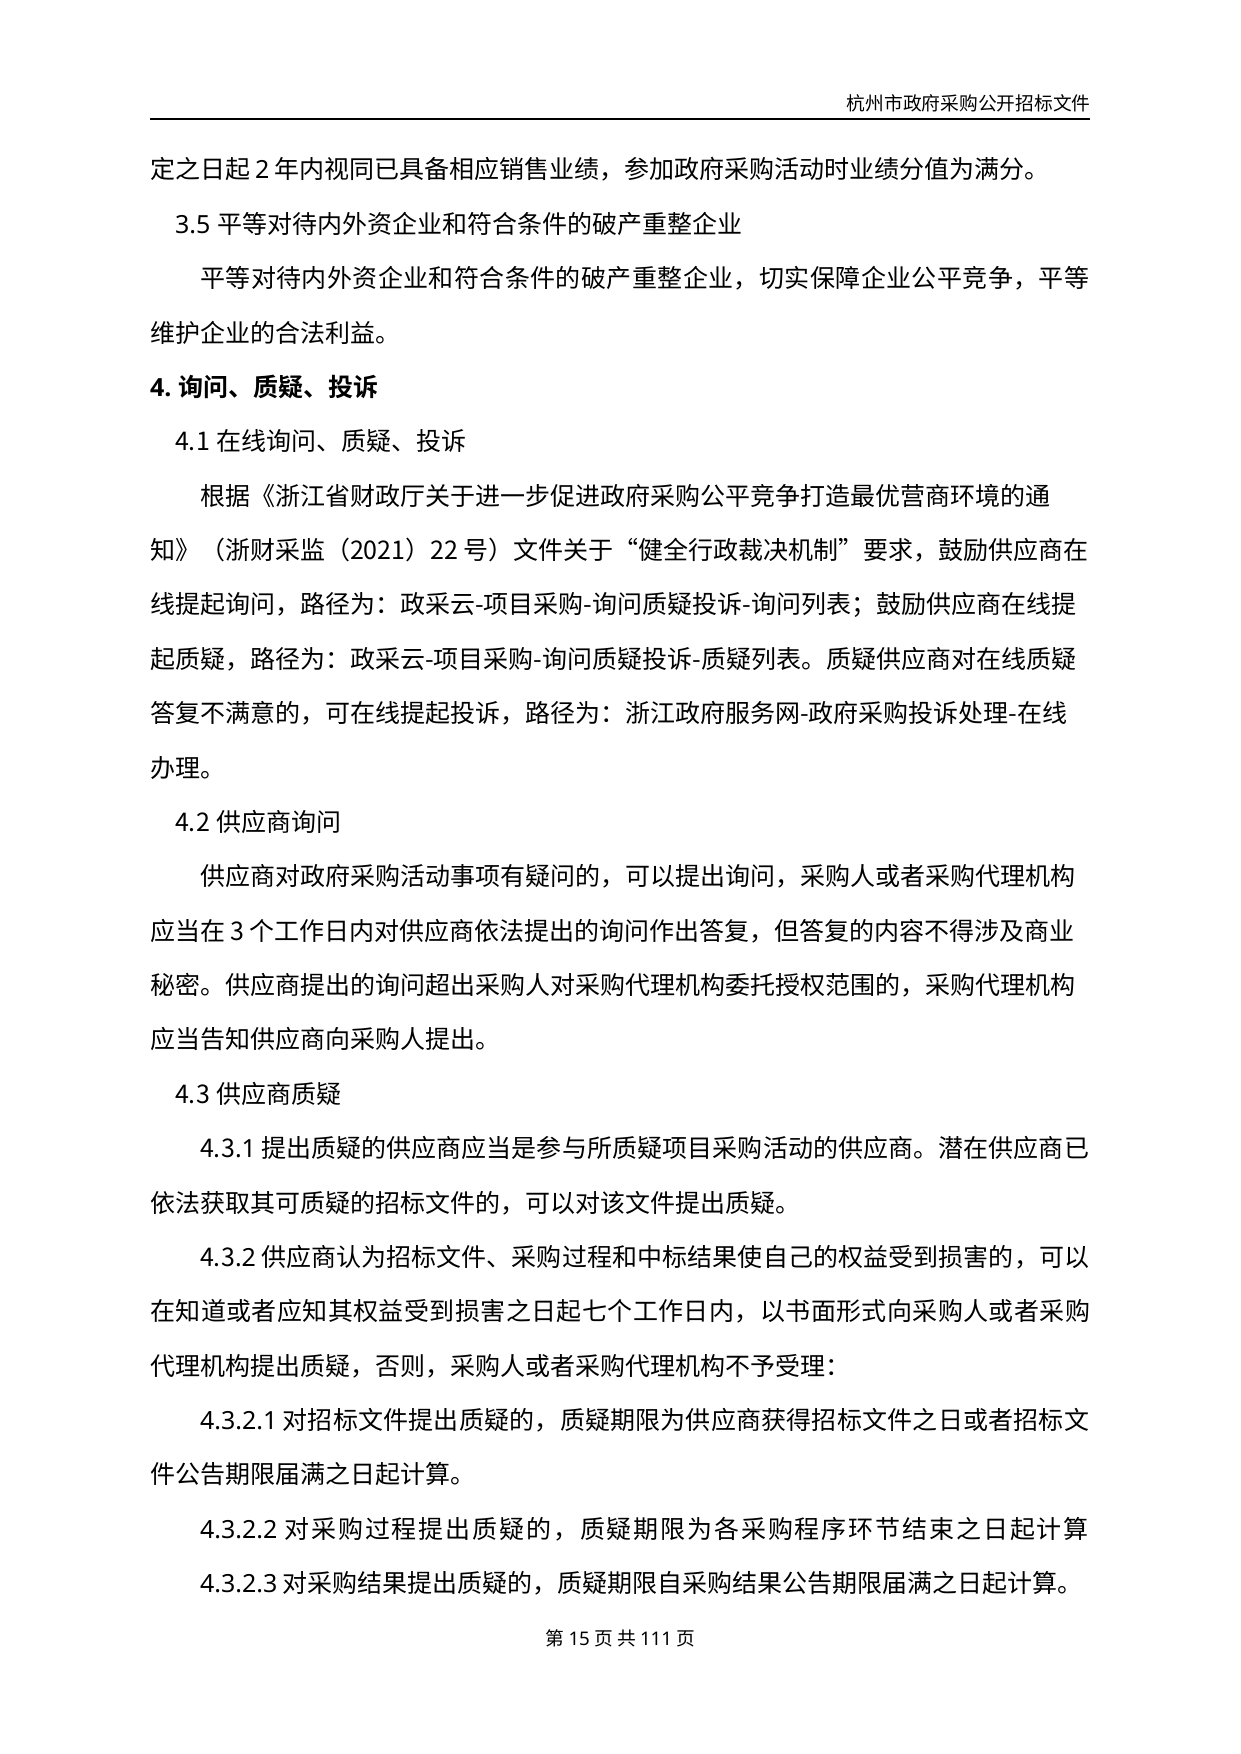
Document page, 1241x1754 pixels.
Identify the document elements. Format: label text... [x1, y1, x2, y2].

text 4.3.2供应商认为招标文件、采购过程和中标结果使自己的权益受到损害的，可以在知道或者应知其权益受到损害之日起七个工作日内，以书面形式向采购人或者采购代理机构提出质疑，否则，采购人或者采购代理机构不予受理： [150, 1237, 1090, 1382]
text 供应商对政府采购活动事项有疑问的，可以提出询问，采购人或者采购代理机构应当在3个工作日内对供应商依法提出的询问作出答复，但答复的内容不得涉及商业秘密。供应商提出的询问超出采购人对采购代理机构委托授权范围的，采购代理机构应当告知供应商向采购人提出。 [150, 857, 1090, 1056]
text 4.2 供应商询问 [150, 802, 1090, 839]
text 4.3.2.2对采购过程提出质疑的，质疑期限为各采购程序环节结束之日起计算。4.3.2.3对采购结果提出质疑的，质疑期限自采购结果公告期限届满之日起计算。 [200, 1509, 1090, 1600]
text 4.1 在线询问、质疑、投诉 [150, 422, 1090, 458]
text 4. 询问、质疑、投诉 [150, 367, 1090, 404]
text 根据《浙江省财政厅关于进一步促进政府采购公平竞争打造最优营商环境的通知》（浙财采监（2021）22号）文件关于“健全行政裁决机制”要求，鼓励供应商在线提起询问，路径为：政采云-项目采购-询问质疑投诉-询问列表；鼓励供应商在线提起质疑，路径为：政采云-项目采购-询问质疑投诉-质疑列表。质疑供应商对在线质疑答复不满意的，可在线提起投诉，路径为：浙江政府服务网-政府采购投诉处理-在线办理。 [150, 476, 1090, 784]
text 4.3.2.1对招标文件提出质疑的，质疑期限为供应商获得招标文件之日或者招标文件公告期限届满之日起计算。 [150, 1401, 1090, 1491]
text 3.5 平等对待内外资企业和符合条件的破产重整企业 [150, 204, 1090, 241]
text 4.3.1提出质疑的供应商应当是参与所质疑项目采购活动的供应商。潜在供应商已依法获取其可质疑的招标文件的，可以对该文件提出质疑。 [150, 1129, 1090, 1219]
text 平等对待内外资企业和符合条件的破产重整企业，切实保障企业公平竞争，平等维护企业的合法利益。 [150, 259, 1090, 349]
text 4.3 供应商质疑 [150, 1074, 1090, 1111]
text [150, 150, 1090, 186]
